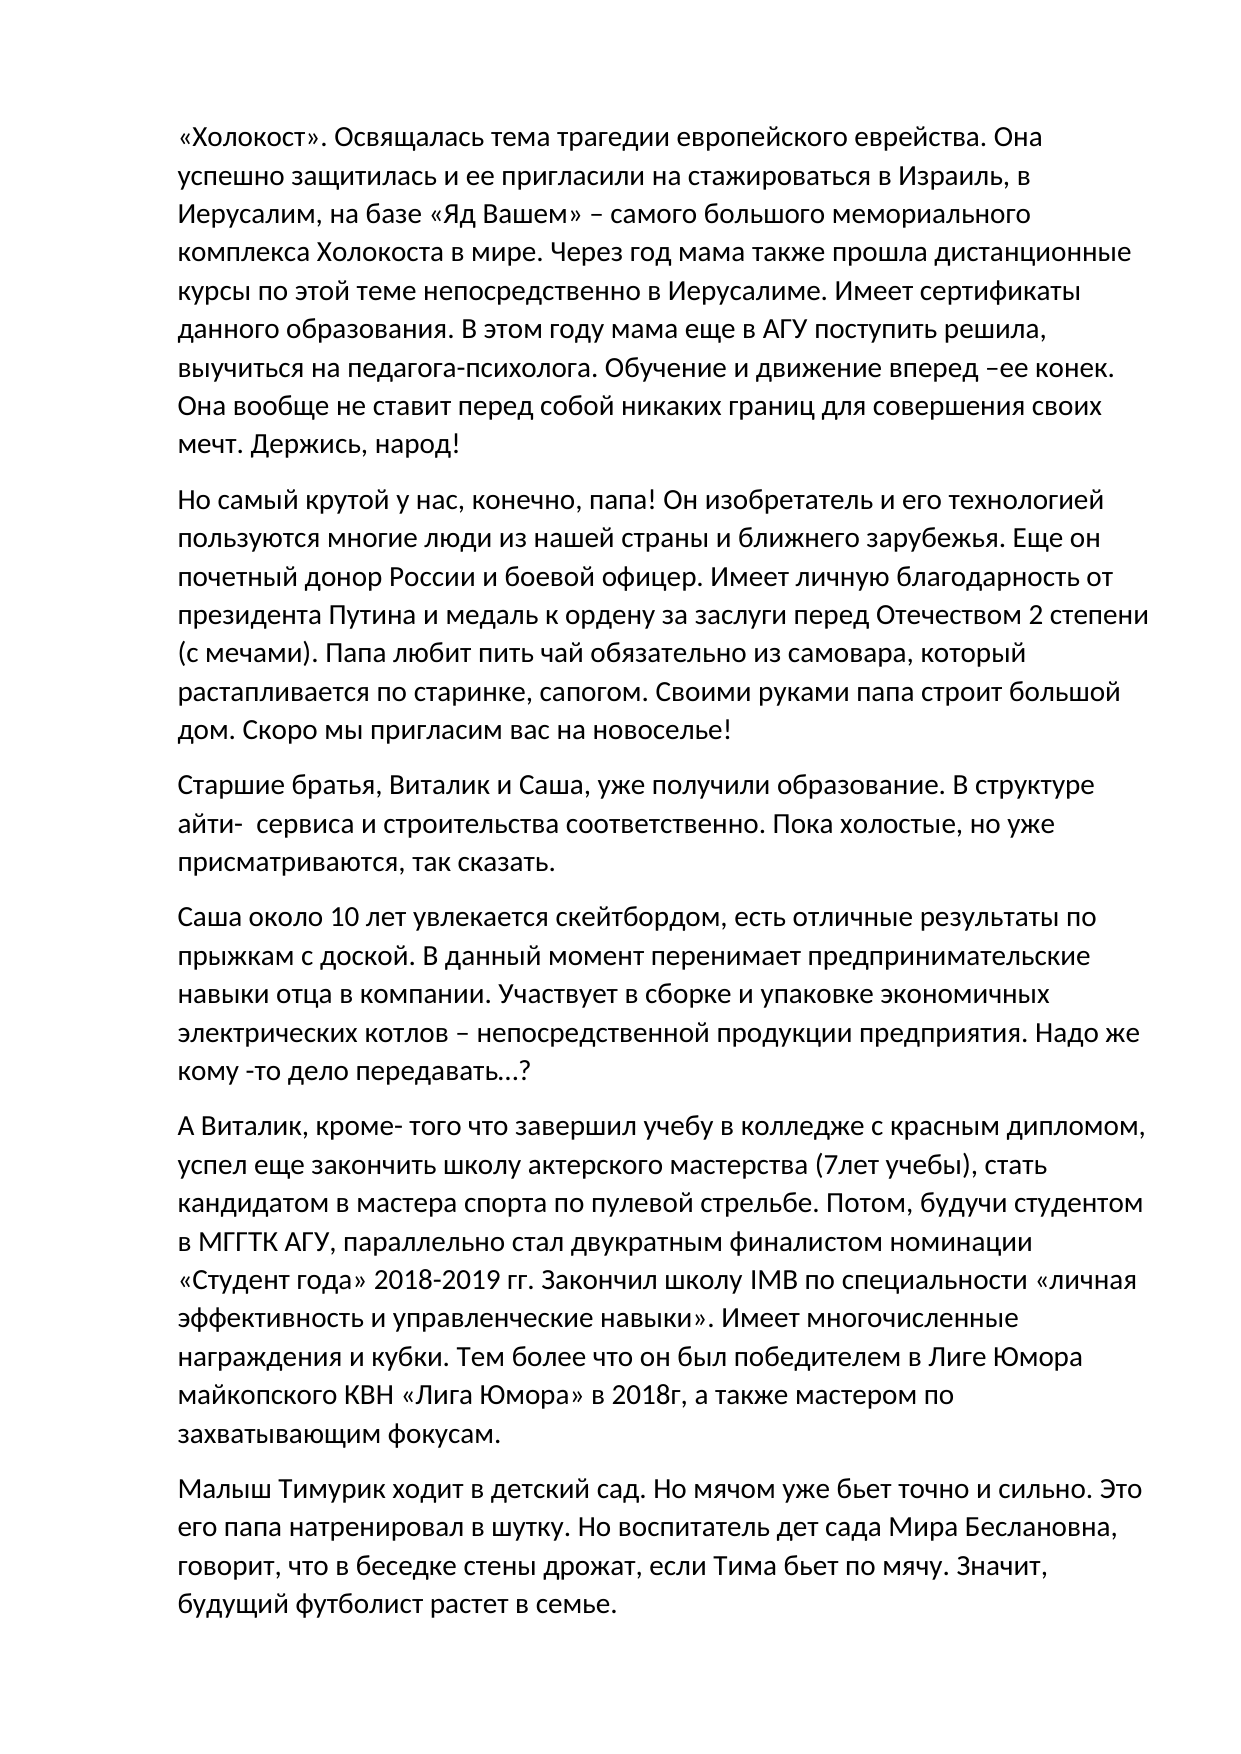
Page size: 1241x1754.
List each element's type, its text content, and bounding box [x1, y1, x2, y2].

text Старшие братья, Виталик и Саша, уже получили образование. В структуре айти- сервиса и строительства соответственно. Пока холостые, но уже присматриваются, так сказать. [177, 766, 1152, 879]
text А Виталик, кроме- того что завершил учебу в колледже с красным дипломом, успел еще закончить школу актерского мастерства (7лет учебы), стать кандидатом в мастера спорта по пулевой стрельбе. Потом, будучи студентом в МГГТК АГУ, параллельно стал двукратным финалистом номинации «Студент года» 2018-2019 гг. Закончил школу IMB по специальности «личная эффективность и управленческие навыки». Имеет многочисленные награждения и кубки. Тем более что он был победителем в Лиге Юмора майкопского КВН «Лига Юмора» в 2018г, а также мастером по захватывающим фокусам. [177, 1107, 1152, 1450]
text Малыш Тимурик ходит в детский сад. Но мячом уже бьет точно и сильно. Это его папа натренировал в шутку. Но воспитатель дет сада Мира Беслановна, говорит, что в беседке стены дрожат, если Тима бьет по мячу. Значит, будущий футболист растет в семье. [177, 1470, 1152, 1621]
text Но самый крутой у нас, конечно, папа! Он изобретатель и его технологией пользуются многие люди из нашей страны и ближнего зарубежья. Еще он почетный донор России и боевой офицер. Имеет личную благодарность от президента Путина и медаль к ордену за заслуги перед Отечеством 2 степени (с мечами). Папа любит пить чай обязательно из самовара, который растапливается по старинке, сапогом. Своими руками папа строит большой дом. Скоро мы пригласим вас на новоселье! [177, 481, 1152, 747]
text Саша около 10 лет увлекается скейтбордом, есть отличные результаты по прыжкам с доской. В данный момент перенимает предпринимательские навыки отца в компании. Участвует в сборке и упаковке экономичных электрических котлов – непосредственной продукции предприятия. Надо же кому -то дело передавать…? [177, 898, 1152, 1088]
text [177, 118, 1152, 461]
